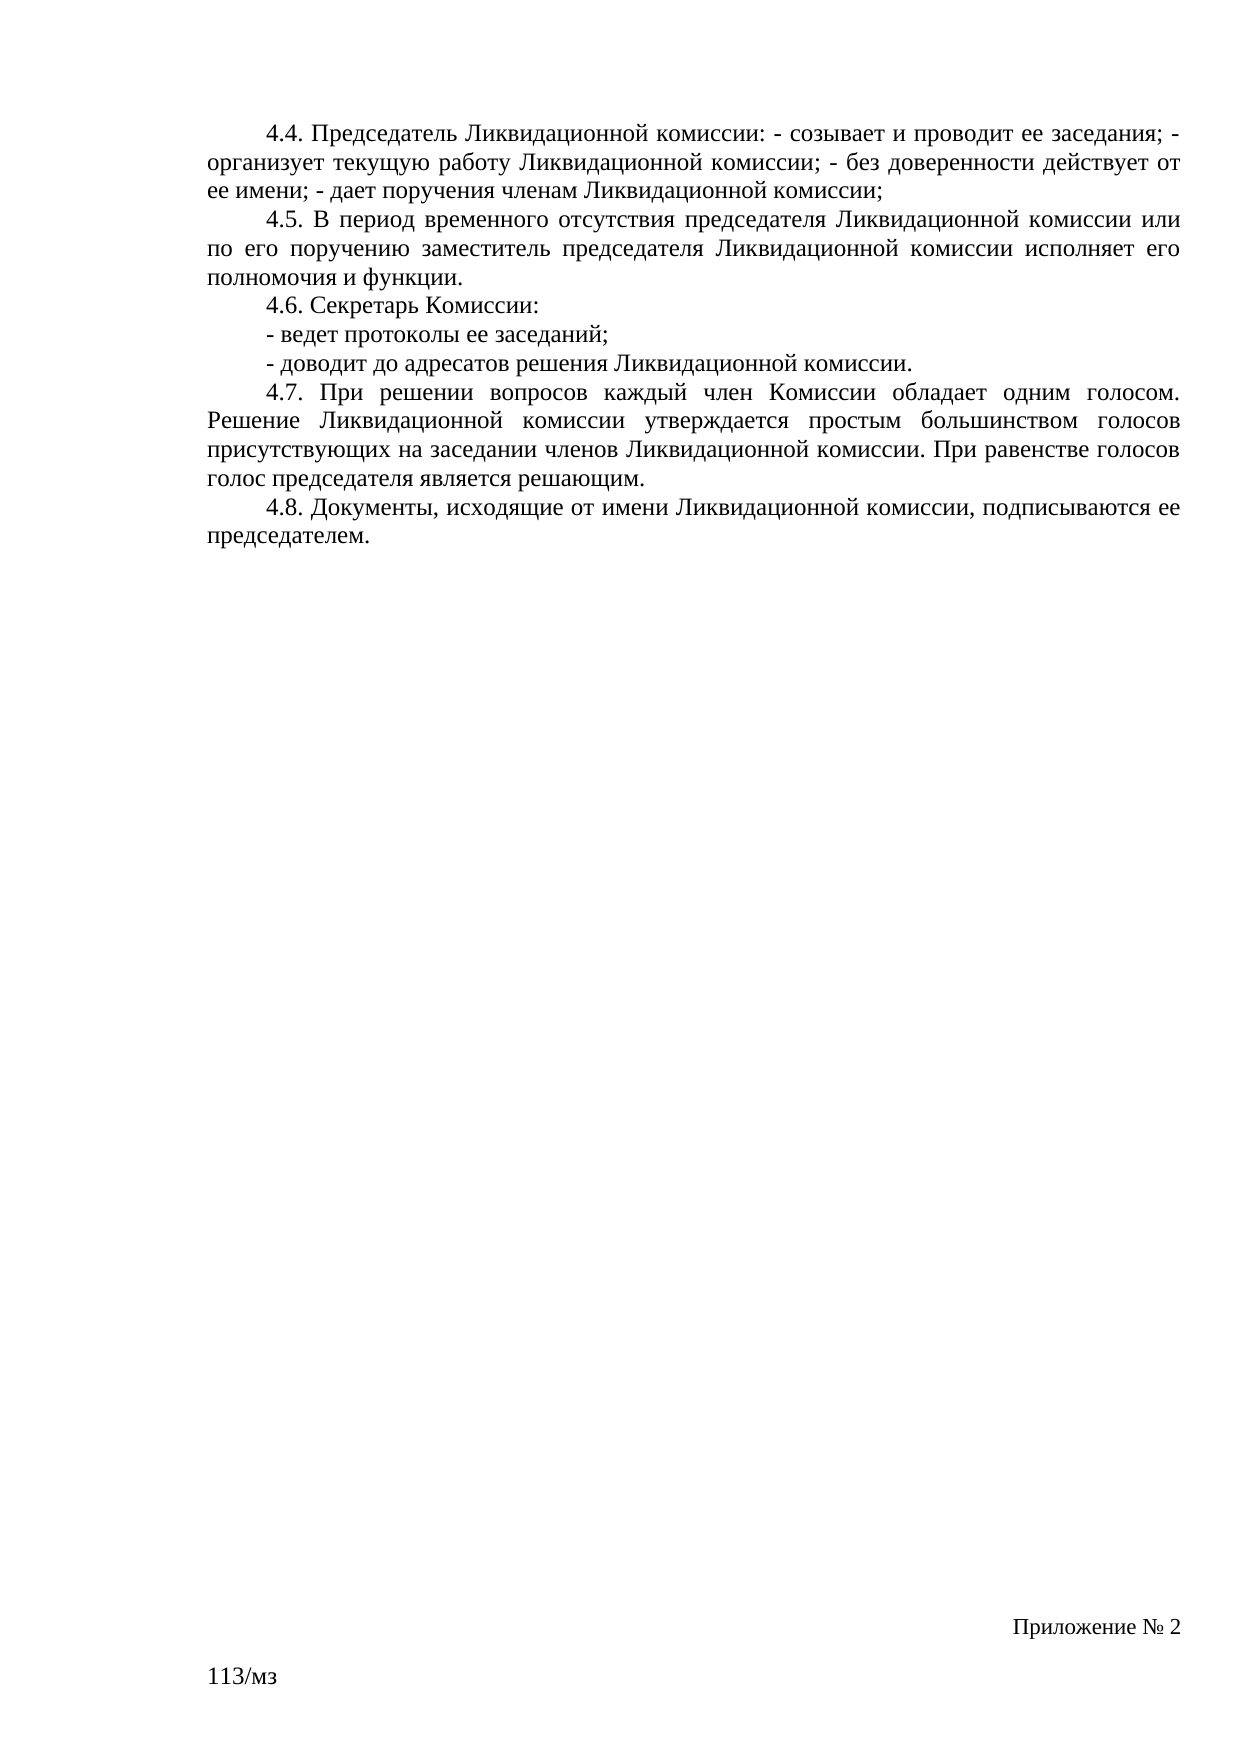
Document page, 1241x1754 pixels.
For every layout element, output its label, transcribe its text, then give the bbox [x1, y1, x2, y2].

text 4.8. Документы, исходящие от имени Ликвидационной комиссии, подписываются ее председателем. [207, 492, 1181, 549]
text - ведет протоколы ее заседаний; [207, 319, 1181, 348]
text - доводит до адресатов решения Ликвидационной комиссии. [207, 348, 1181, 377]
text 4.7. При решении вопросов каждый член Комиссии обладает одним голосом. Решение Ликвидационной комиссии утверждается простым большинством голосов присутствующих на заседании членов Ликвидационной комиссии. При равенстве голосов голос председателя является решающим. [207, 377, 1181, 492]
text 4.5. В период временного отсутствия председателя Ликвидационной комиссии или по его поручению заместитель председателя Ликвидационной комиссии исполняет его полномочия и функции. [207, 204, 1181, 291]
text 4.6. Секретарь Комиссии: [207, 291, 1181, 319]
text 4.4. Председатель Ликвидационной комиссии: - созывает и проводит ее заседания; - организует текущую работу Ликвидационной комиссии; - без доверенности действует от ее имени; - дает поручения членам Ликвидационной комиссии; [207, 118, 1181, 204]
text Приложение № 2 [207, 1613, 1181, 1639]
